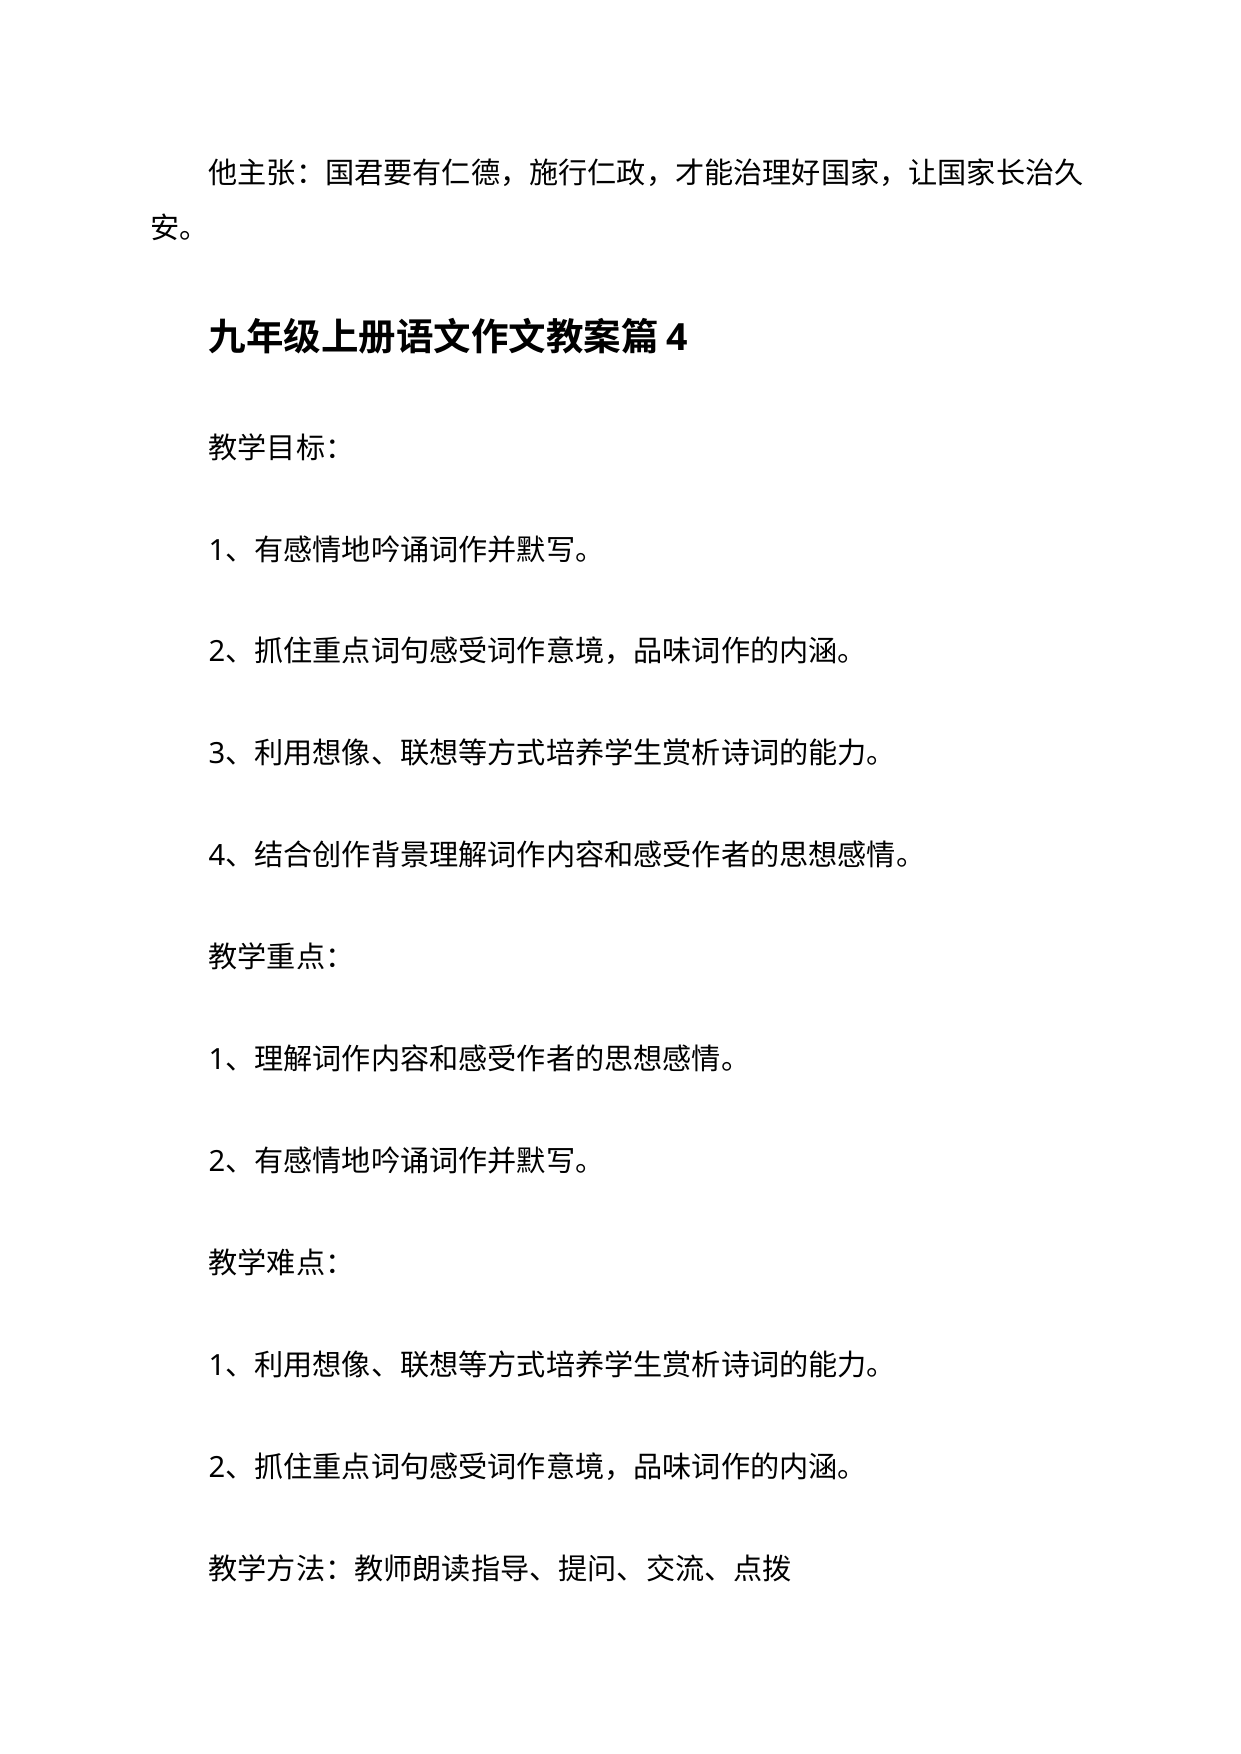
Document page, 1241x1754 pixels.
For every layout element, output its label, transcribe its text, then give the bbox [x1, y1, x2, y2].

text 教学重点： [150, 934, 1090, 976]
text 4、结合创作背景理解词作内容和感受作者的思想感情。 [150, 832, 1090, 874]
text 他主张：国君要有仁德，施行仁政，才能治理好国家，让国家长治久安。 [150, 150, 1090, 247]
text 1、利用想像、联想等方式培养学生赏析诗词的能力。 [150, 1341, 1090, 1384]
text 3、利用想像、联想等方式培养学生赏析诗词的能力。 [150, 730, 1090, 772]
text 1、理解词作内容和感受作者的思想感情。 [150, 1036, 1090, 1078]
text 2、抓住重点词句感受词作意境，品味词作的内涵。 [150, 1443, 1090, 1486]
text 教学难点： [150, 1240, 1090, 1282]
text 教学方法：教师朗读指导、提问、交流、点拨 [150, 1545, 1090, 1588]
text 九年级上册语文作文教案篇4 [150, 307, 1090, 361]
text 2、有感情地吟诵词作并默写。 [150, 1138, 1090, 1180]
text 1、有感情地吟诵词作并默写。 [150, 526, 1090, 568]
text 2、抓住重点词句感受词作意境，品味词作的内涵。 [150, 628, 1090, 670]
text 教学目标： [150, 424, 1090, 467]
